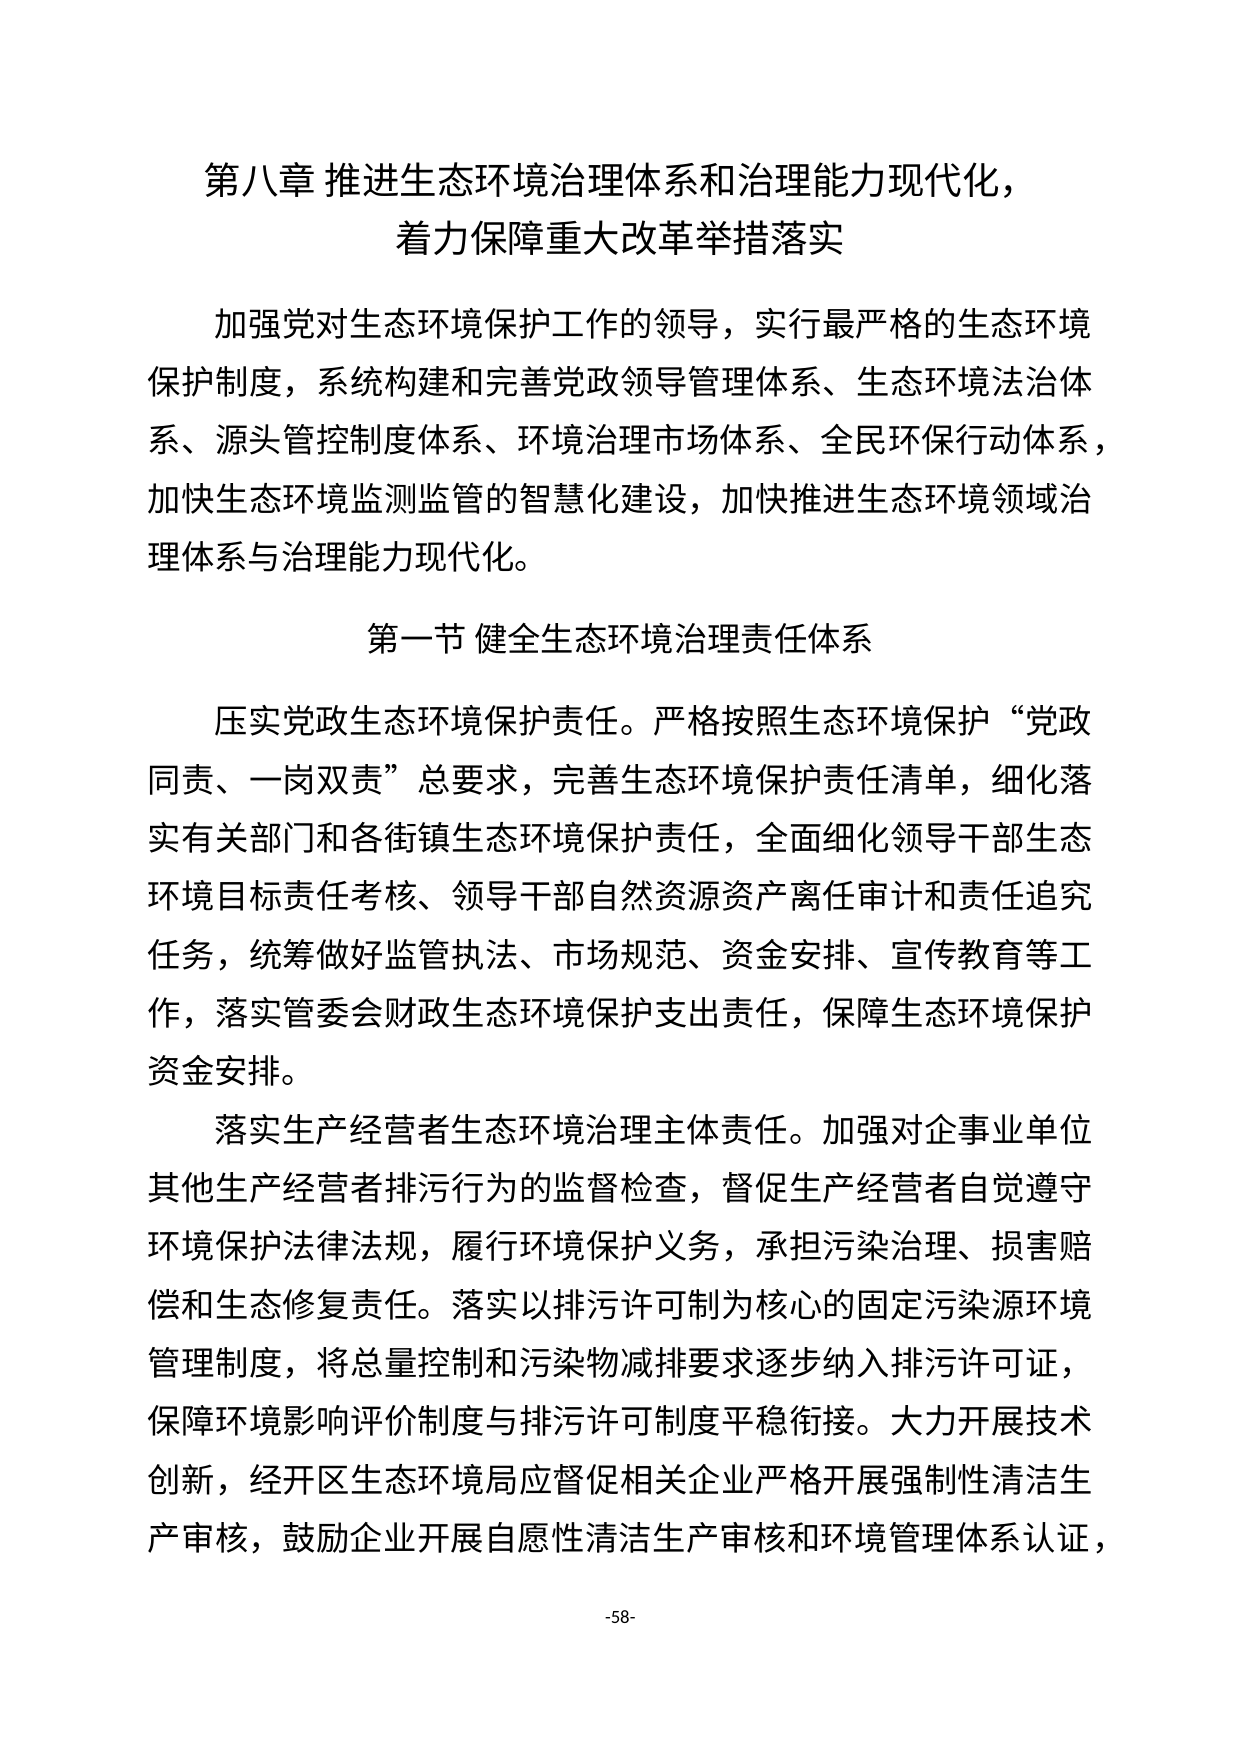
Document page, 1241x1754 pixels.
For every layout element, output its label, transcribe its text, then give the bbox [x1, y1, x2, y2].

subtitle 第一节 健全生态环境治理责任体系 [148, 606, 1092, 662]
subtitle 第八章 推进生态环境治理体系和治理能力现代化，着力保障重大改革举措落实 [191, 148, 1049, 264]
text 加强党对生态环境保护工作的领导，实行最严格的生态环境保护制度，系统构建和完善党政领导管理体系、生态环境法治体系、源头管控制度体系、环境治理市场体系、全民环保行动体系，加快生态环境监测监管的智慧化建设，加快推进生态环境领域治理体系与治理能力现代化。 [148, 289, 1092, 581]
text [148, 1096, 1092, 1562]
text 压实党政生态环境保护责任。严格按照生态环境保护“党政同责、一岗双责”总要求，完善生态环境保护责任清单，细化落实有关部门和各街镇生态环境保护责任，全面细化领导干部生态环境目标责任考核、领导干部自然资源资产离任审计和责任追究任务，统筹做好监管执法、市场规范、资金安排、宣传教育等工作，落实管委会财政生态环境保护支出责任，保障生态环境保护资金安排。 [148, 687, 1092, 1096]
